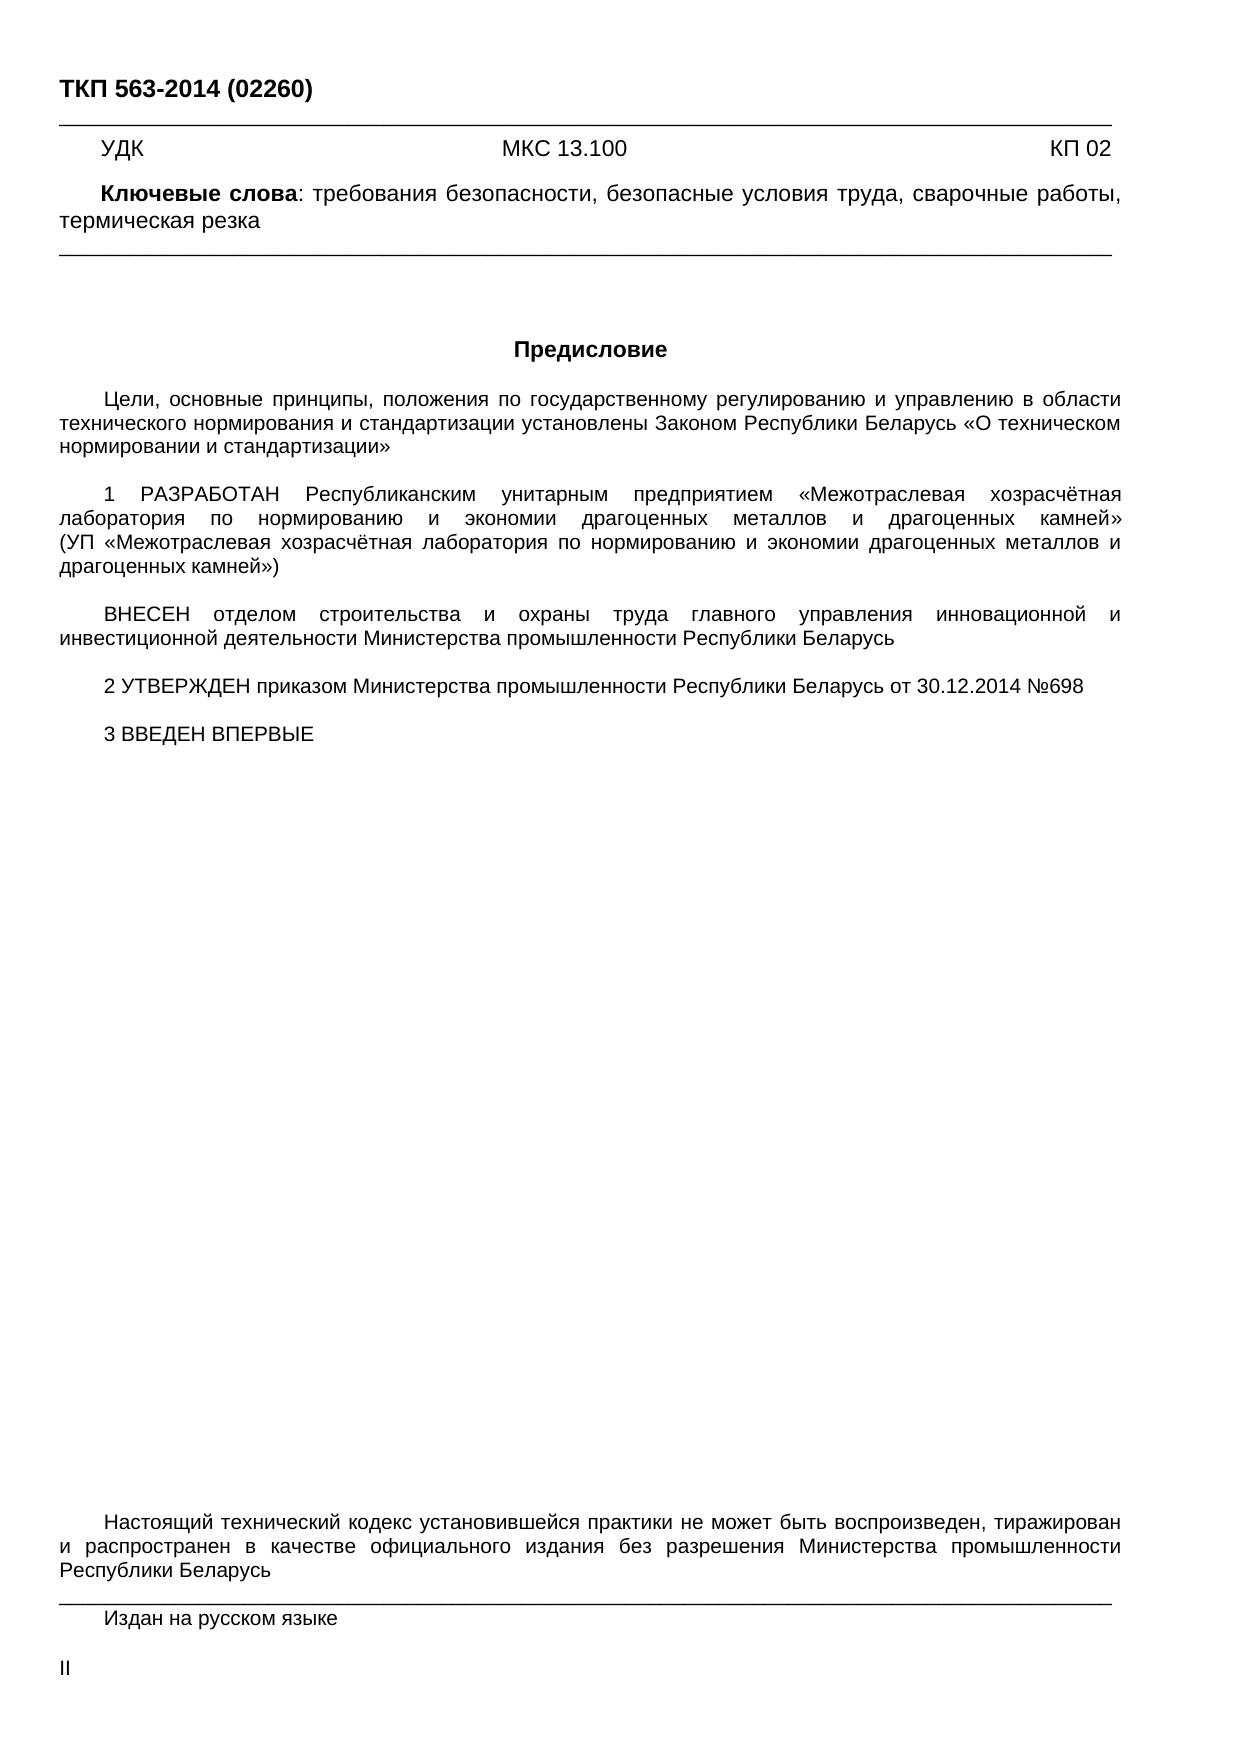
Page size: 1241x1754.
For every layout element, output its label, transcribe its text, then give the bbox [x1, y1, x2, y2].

text Издан на русском языке [59, 1606, 1122, 1630]
text 3 ВВЕДЕН ВПЕРВЫЕ [59, 722, 1122, 746]
text Предисловие [59, 336, 1122, 362]
text ___________________________________________________________________________________________ [59, 233, 1122, 257]
text Ключевые слова: требования безопасности, безопасные условия труда, сварочные работы, термическая резка [59, 180, 1122, 233]
text ___________________________________________________________________________________________ [59, 103, 1122, 127]
text ВНЕСЕН отделом строительства и охраны труда главного управления инновационной и инвестиционной деятельности Министерства промышленности Республики Беларусь [59, 602, 1122, 650]
text УДК МКС 13.100 КП 02 [59, 135, 1122, 161]
text 1 РАЗРАБОТАН Республиканским унитарным предприятием «Межотраслевая хозрасчётная лаборатория по нормированию и экономии драгоценных металлов и драгоценных камней» (УП «Межотраслевая хозрасчётная лаборатория по нормированию и экономии драгоценных металлов и драгоценных камней») [59, 482, 1122, 578]
text ___________________________________________________________________________________________ [59, 1582, 1122, 1606]
text Настоящий технический кодекс установившейся практики не может быть воспроизведен, тиражирован и распространен в качестве официального издания без разрешения Министерства промышленности Республики Беларусь [59, 1510, 1122, 1582]
text 2 УТВЕРЖДЕН приказом Министерства промышленности Республики Беларусь от 30.12.2014 №698 [59, 674, 1122, 698]
text Цели, основные принципы, положения по государственному регулированию и управлению в области технического нормирования и стандартизации установлены Законом Республики Беларусь «О техническом нормировании и стандартизации» [59, 386, 1122, 458]
